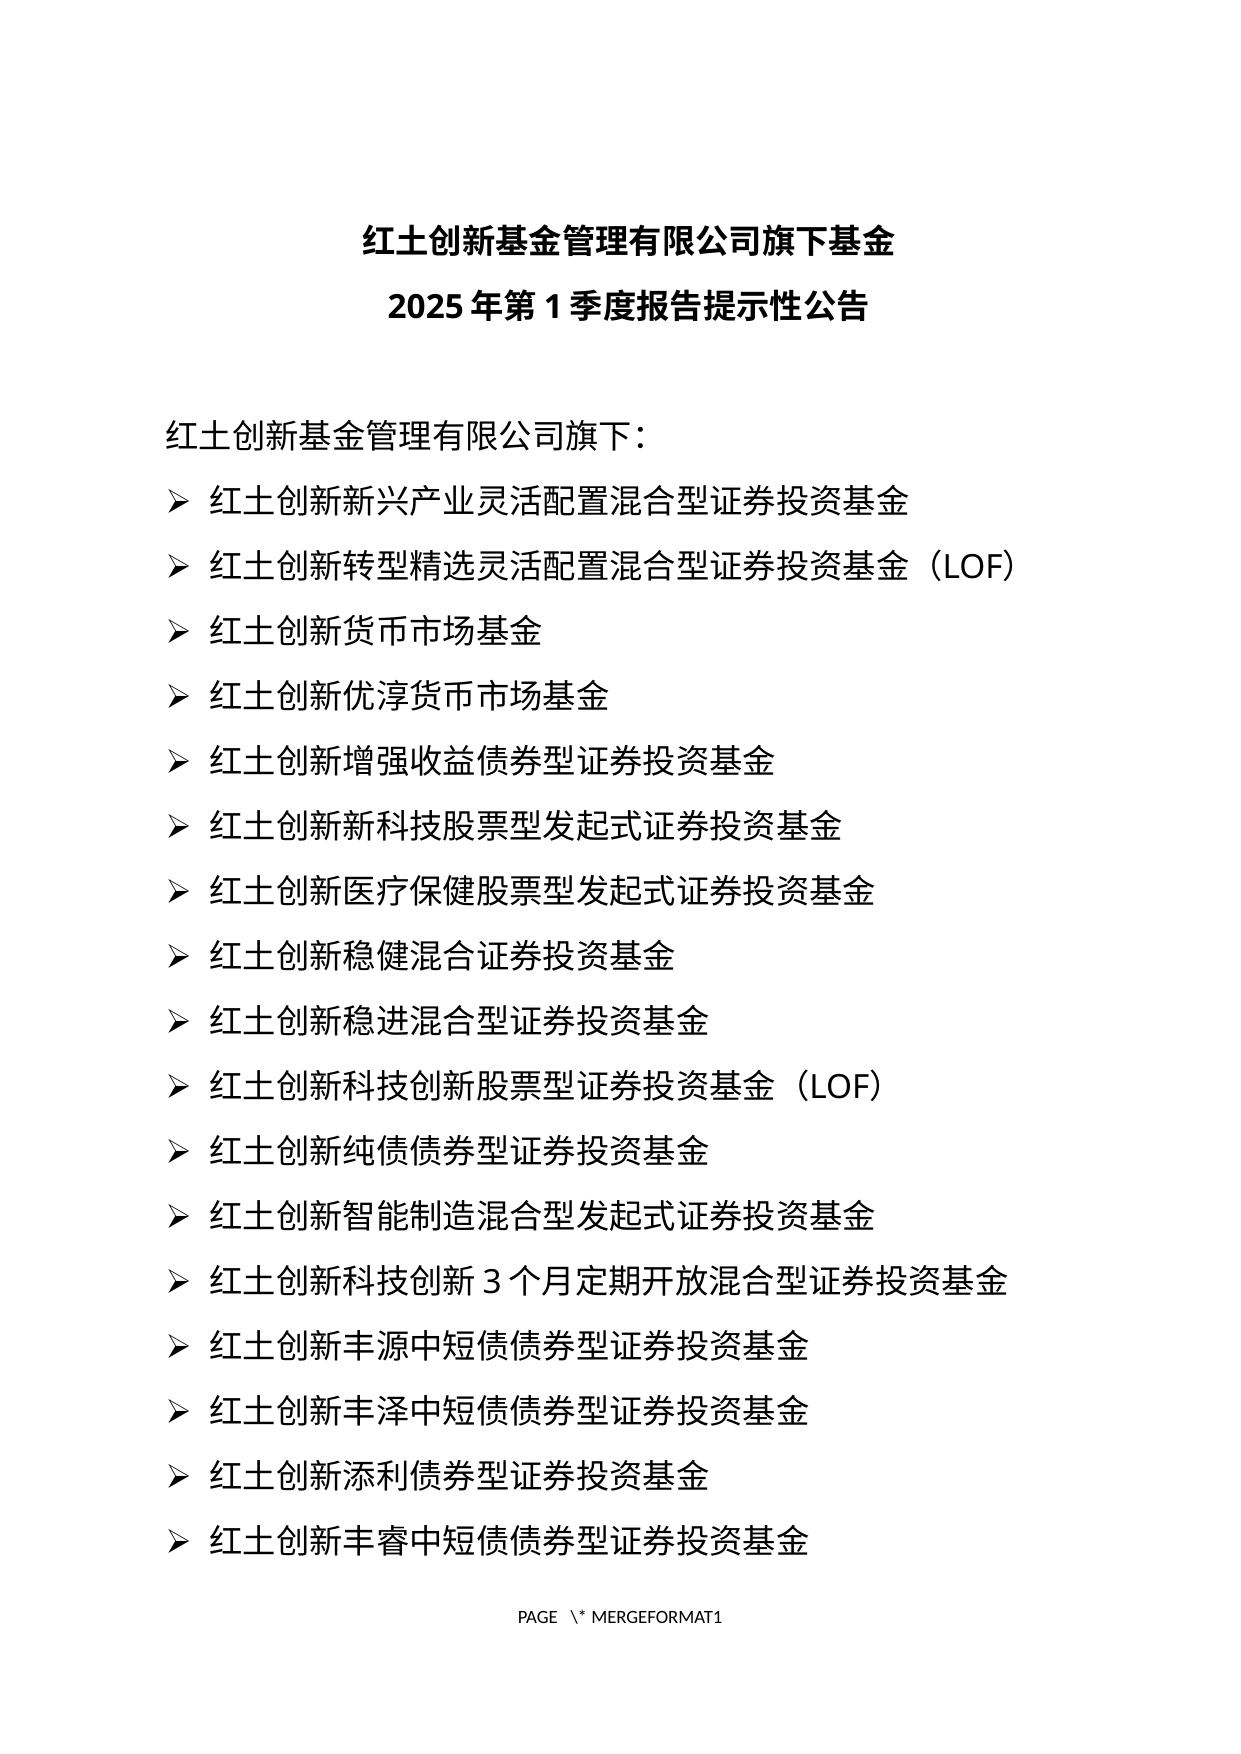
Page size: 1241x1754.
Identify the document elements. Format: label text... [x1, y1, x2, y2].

list 红土创新丰睿中短债债券型证券投资基金 [165, 1507, 1075, 1572]
list 红土创新医疗保健股票型发起式证券投资基金 [165, 857, 1075, 922]
list 红土创新丰源中短债债券型证券投资基金 [165, 1312, 1075, 1377]
list 红土创新增强收益债券型证券投资基金 [165, 727, 1075, 792]
list 红土创新科技创新股票型证券投资基金（LOF） [165, 1052, 1075, 1117]
list 红土创新转型精选灵活配置混合型证券投资基金（LOF） [165, 532, 1075, 597]
list 红土创新添利债券型证券投资基金 [165, 1442, 1075, 1507]
list 红土创新纯债债券型证券投资基金 [165, 1117, 1075, 1182]
text 2025年第1季度报告提示性公告 [165, 272, 1075, 337]
list 红土创新货币市场基金 [165, 597, 1075, 662]
list 红土创新新兴产业灵活配置混合型证券投资基金 [165, 467, 1075, 532]
list 红土创新智能制造混合型发起式证券投资基金 [165, 1182, 1075, 1247]
text 红土创新基金管理有限公司旗下： [165, 402, 1075, 467]
list 红土创新稳健混合证券投资基金 [165, 922, 1075, 987]
text 红土创新基金管理有限公司旗下基金 [165, 207, 1075, 272]
list 红土创新优淳货币市场基金 [165, 662, 1075, 727]
list 红土创新稳进混合型证券投资基金 [165, 987, 1075, 1052]
list 红土创新新科技股票型发起式证券投资基金 [165, 792, 1075, 857]
list 红土创新科技创新3个月定期开放混合型证券投资基金 [165, 1247, 1075, 1312]
list 红土创新丰泽中短债债券型证券投资基金 [165, 1377, 1075, 1442]
